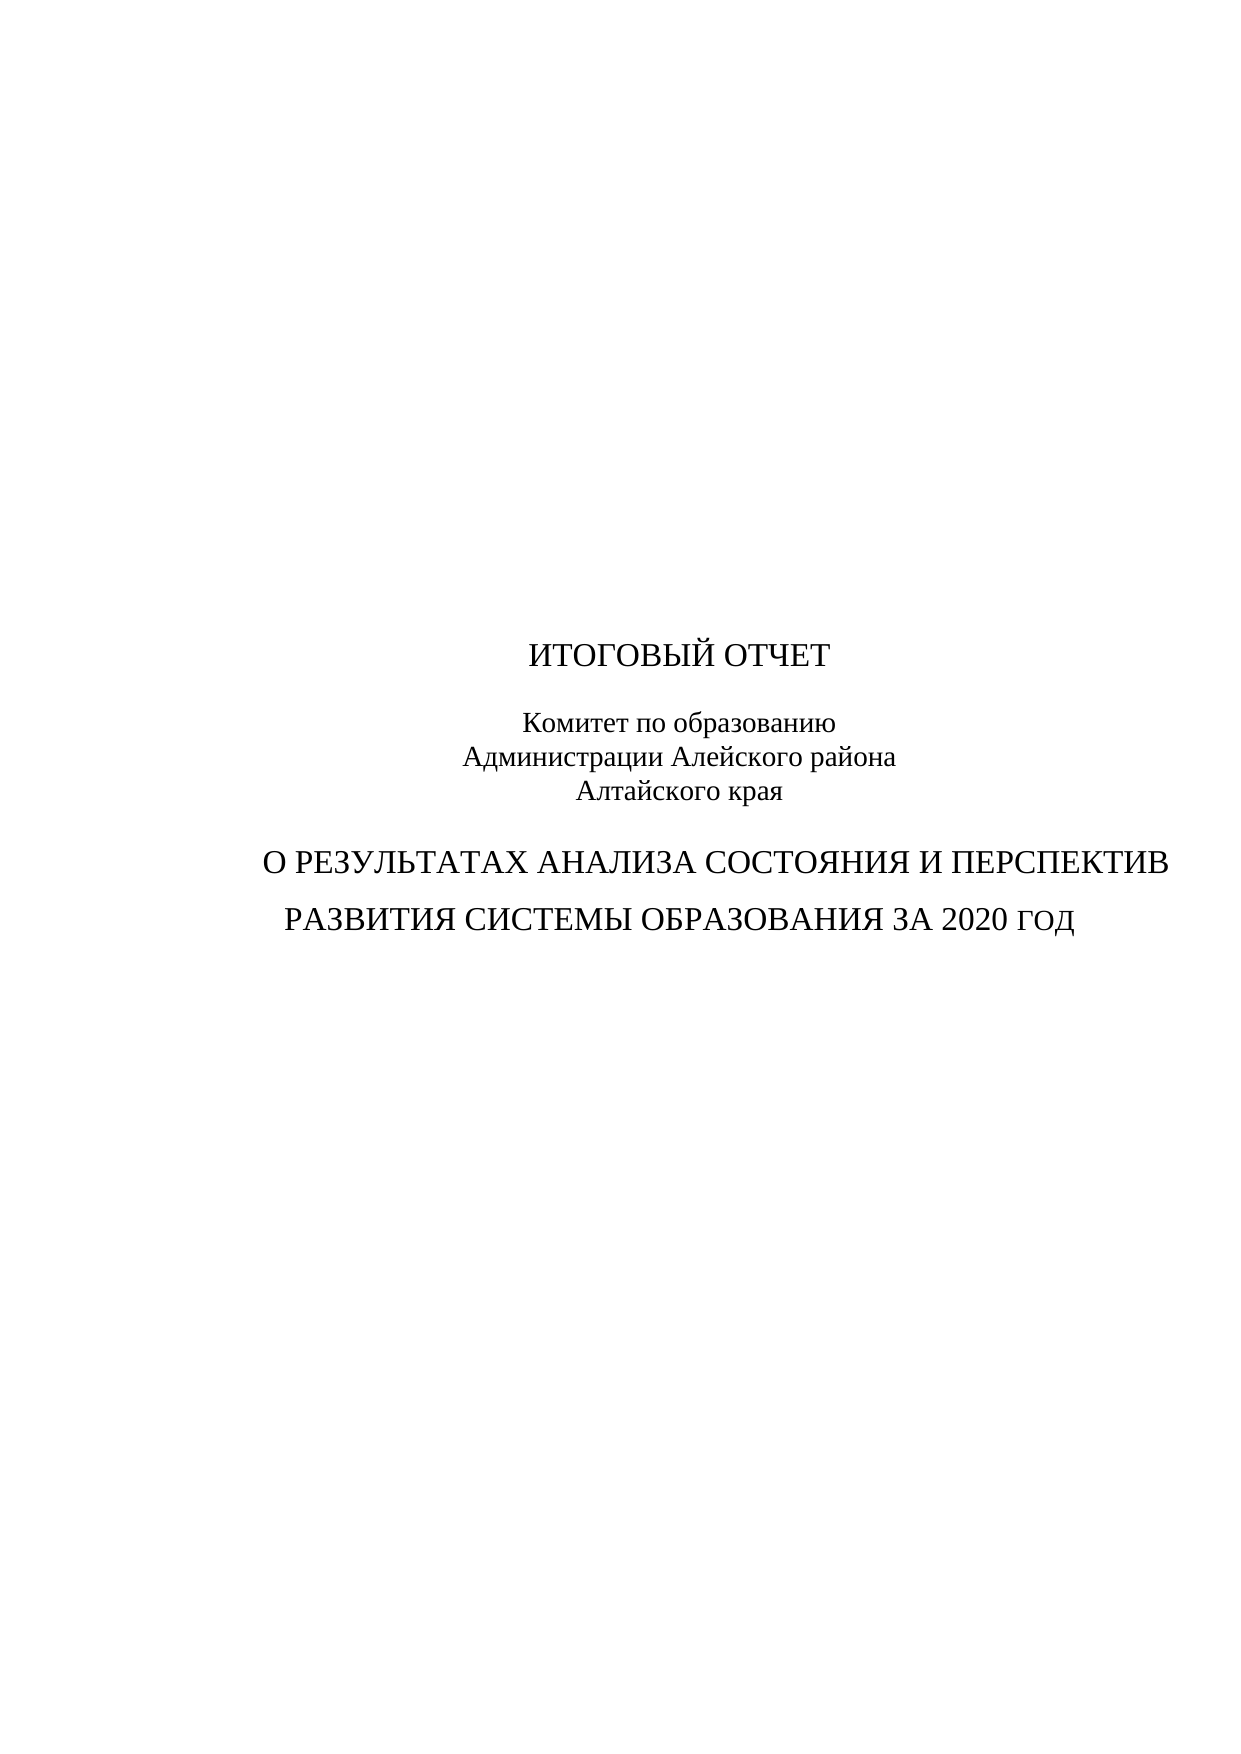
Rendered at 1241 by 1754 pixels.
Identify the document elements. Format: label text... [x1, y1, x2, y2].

text итоговый отчет [177, 636, 1181, 674]
text Комитет по образованию [177, 706, 1181, 739]
text Администрации Алейского района [177, 739, 1181, 773]
text Алтайского края [177, 773, 1181, 806]
text о результатах анализа состояния и перспектив развития системы образования за 2020 год [177, 842, 1181, 938]
